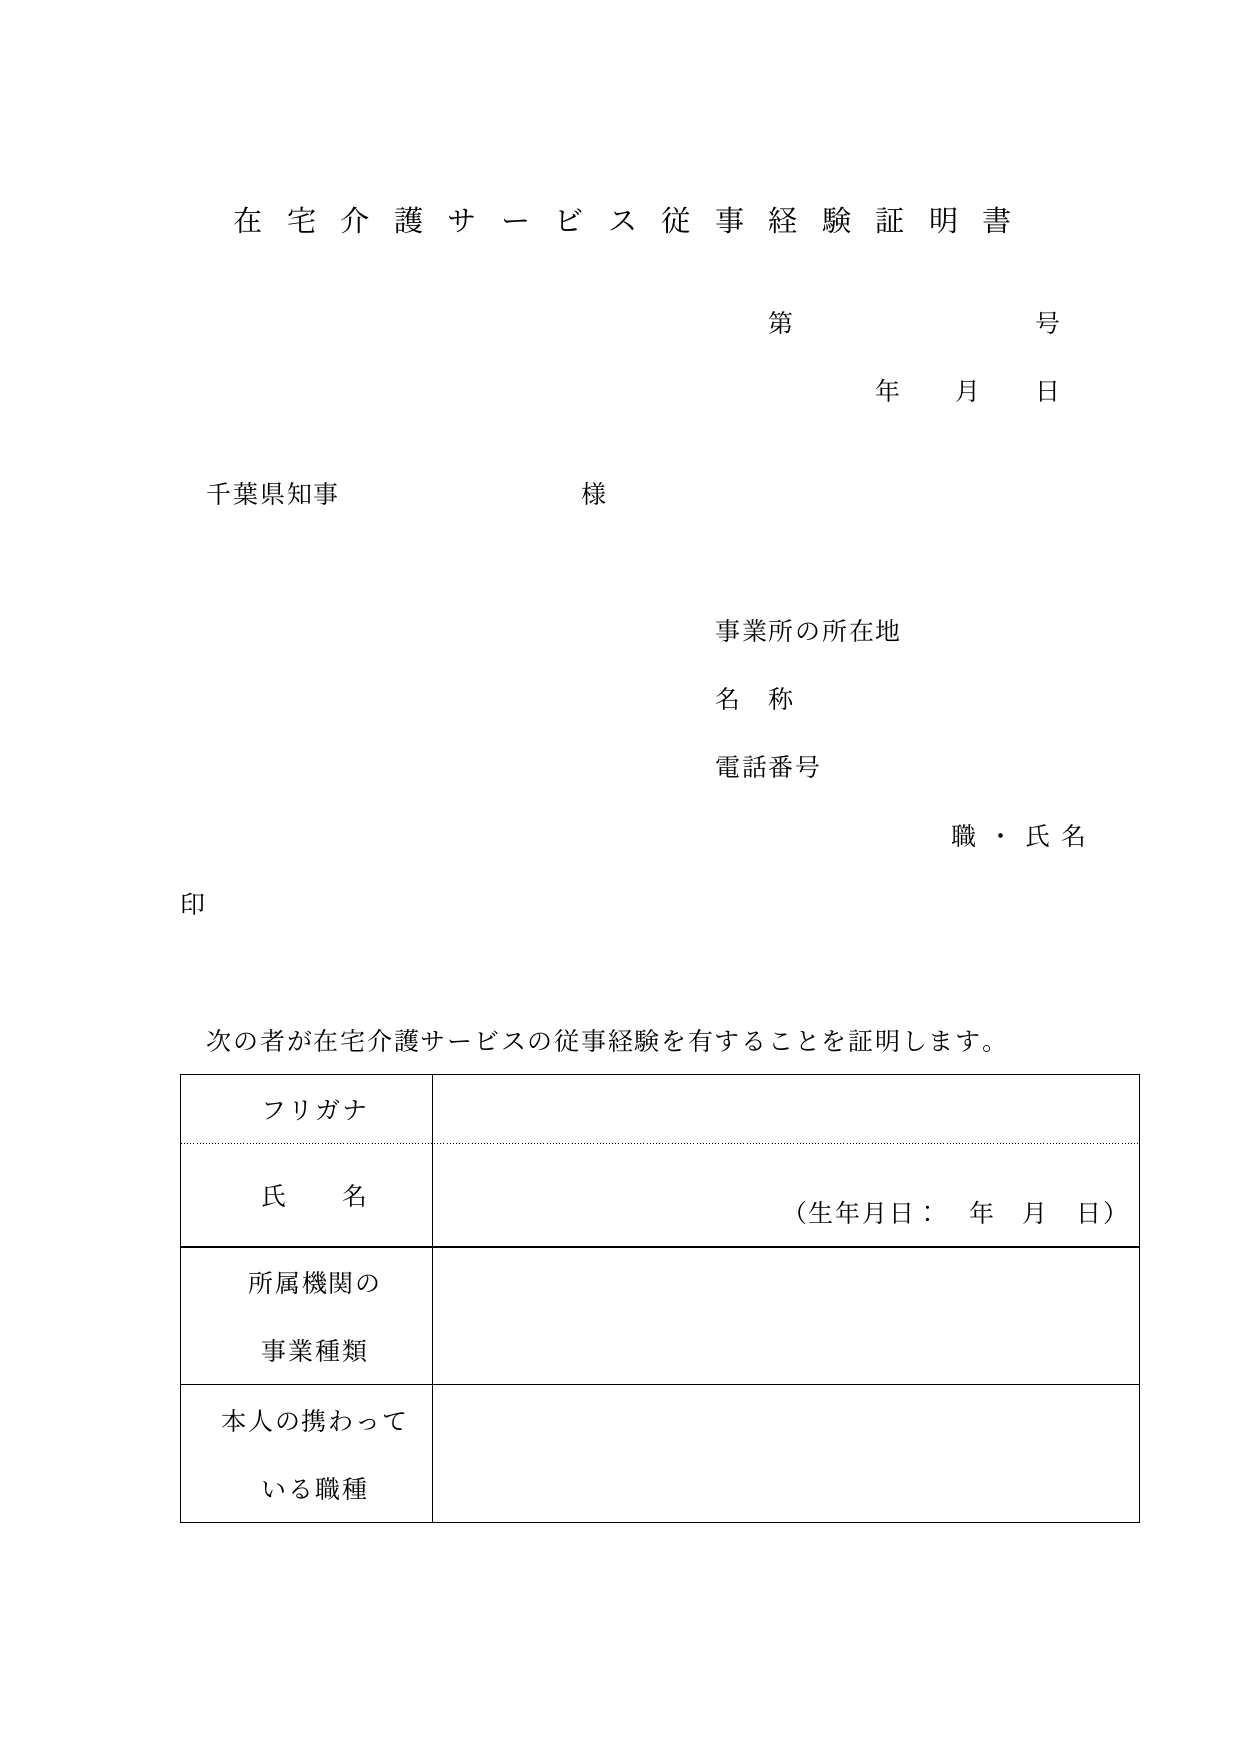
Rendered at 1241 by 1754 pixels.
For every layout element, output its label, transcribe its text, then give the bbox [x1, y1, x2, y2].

text 事業所の所在地 [180, 595, 1090, 663]
text 年 月 日 [180, 356, 1090, 424]
table_cell 本人の携わって いる職種 [181, 1385, 432, 1522]
text 第 号 [180, 288, 1090, 356]
table_cell （生年月日： 年 月 日） [433, 1143, 1139, 1246]
text 千葉県知事 様 [180, 458, 1090, 527]
text 在宅介護サービス従事経験証明書 [180, 185, 1090, 253]
text 職・氏名 印 [180, 800, 1090, 937]
table_cell [433, 1248, 1139, 1384]
text 名 称 [180, 663, 1090, 732]
table_cell [433, 1385, 1139, 1522]
table_header [433, 1075, 1139, 1143]
table_cell 所属機関の 事業種類 [181, 1248, 432, 1384]
text 電話番号 [180, 732, 1090, 800]
text 次の者が在宅介護サービスの従事経験を有することを証明します。 [180, 1005, 1090, 1073]
table_header フリガナ [181, 1075, 432, 1143]
table_cell 氏 名 [181, 1143, 432, 1246]
